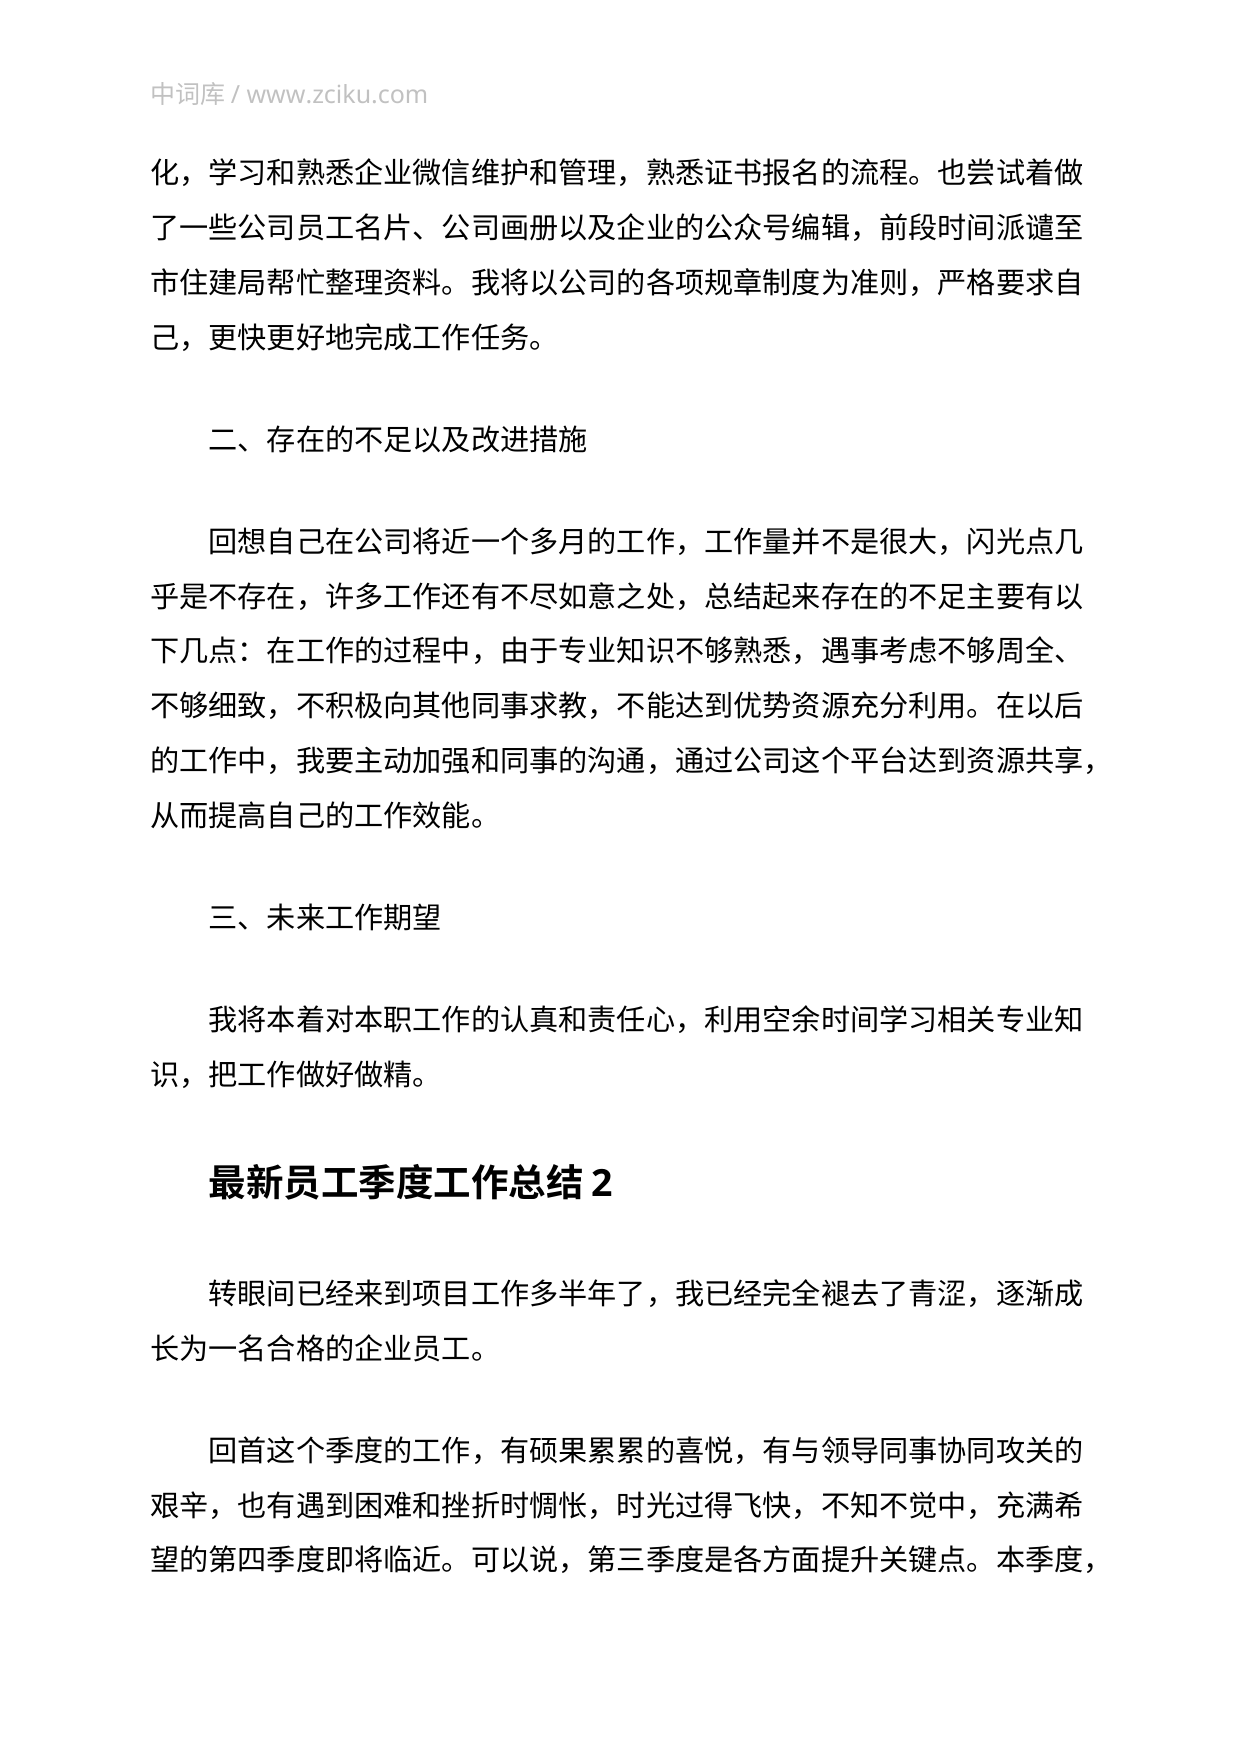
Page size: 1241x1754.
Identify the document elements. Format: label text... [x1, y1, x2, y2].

text 三、未来工作期望 [150, 894, 1090, 937]
text 转眼间已经来到项目工作多半年了，我已经完全褪去了青涩，逐渐成长为一名合格的企业员工。 [150, 1271, 1090, 1368]
text 最新员工季度工作总结2 [150, 1153, 1090, 1207]
text 回想自己在公司将近一个多月的工作，工作量并不是很大，闪光点几乎是不存在，许多工作还有不尽如意之处，总结起来存在的不足主要有以下几点：在工作的过程中，由于专业知识不够熟悉，遇事考虑不够周全、不够细致，不积极向其他同事求教，不能达到优势资源充分利用。在以后的工作中，我要主动加强和同事的沟通，通过公司这个平台达到资源共享，从而提高自己的工作效能。 [150, 518, 1090, 835]
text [150, 150, 1090, 357]
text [150, 1427, 1090, 1579]
text 二、存在的不足以及改进措施 [150, 416, 1090, 459]
text 我将本着对本职工作的认真和责任心，利用空余时间学习相关专业知识，把工作做好做精。 [150, 996, 1090, 1093]
